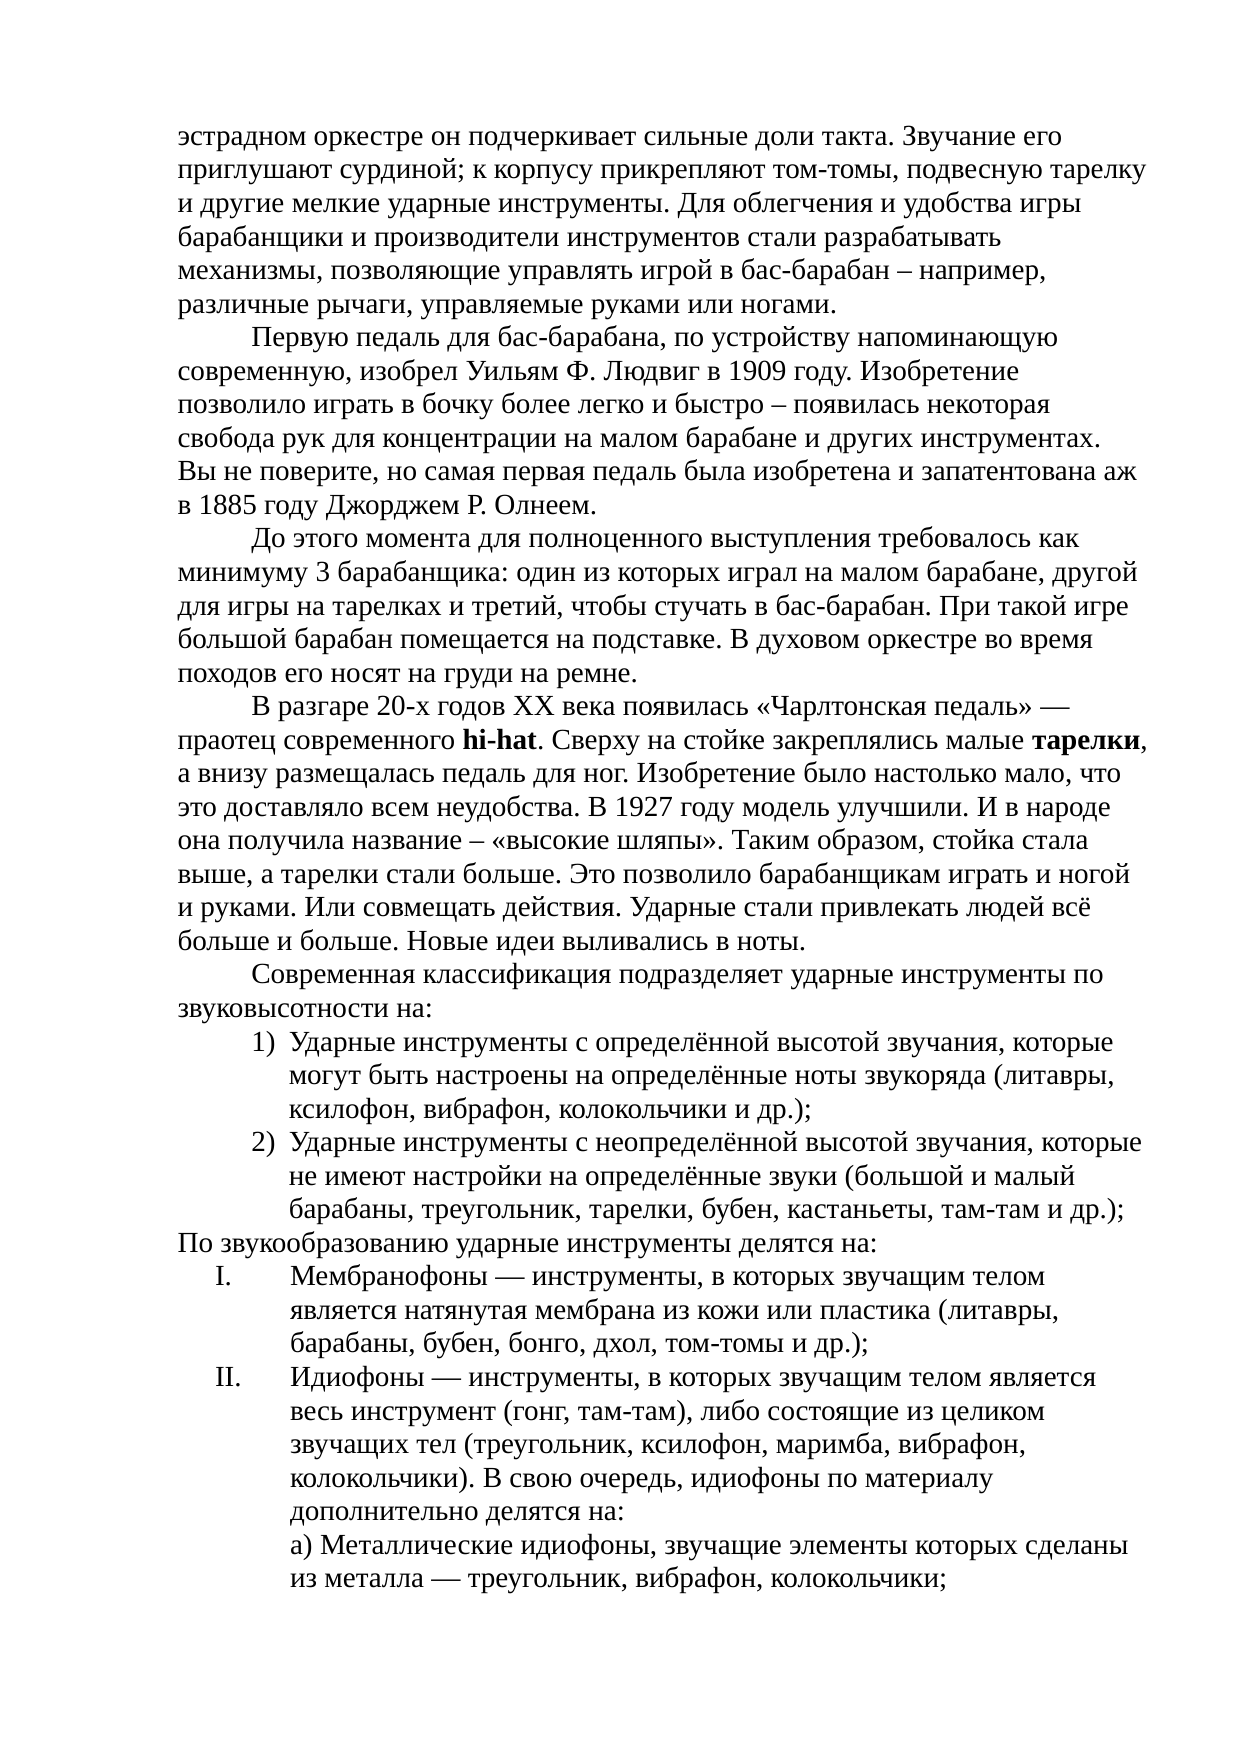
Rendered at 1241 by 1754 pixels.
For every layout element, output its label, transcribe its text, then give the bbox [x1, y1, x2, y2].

list Ударные инструменты с определённой высотой звучания, которые могут быть настроены на определённые ноты звукоряда (литавры, ксилофон, вибрафон, колокольчики и др.); [251, 1024, 1152, 1124]
text По звукообразованию ударные инструменты делятся на: [177, 1225, 1152, 1258]
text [177, 118, 1152, 319]
list Мембранофоны — инструменты, в которых звучащим телом является натянутая мембрана из кожи или пластика (литавры, барабаны, бубен, бонго, дхол, том-томы и др.); [215, 1258, 1152, 1359]
text Современная классификация подразделяет ударные инструменты по звуковысотности на: [177, 957, 1152, 1024]
list а) Металлические идиофоны, звучащие элементы которых сделаны из металла — треугольник, вибрафон, колокольчики; [290, 1527, 1152, 1594]
text До этого момента для полноценного выступления требовалось как минимуму 3 барабанщика: один из которых играл на малом барабане, другой для игры на тарелках и третий, чтобы стучать в бас-барабан. При такой игре большой барабан помещается на подставке. В духовом оркестре во время походов его носят на груди на ремне. В разгаре 20-х годов XX века появилась «Чарлтонская педаль» — праотец современного hi-hat. Сверху на стойке закреплялись малые тарелки, а внизу размещалась педаль для ног. Изобретение было настолько мало, что это доставляло всем неудобства. В 1927 году модель улучшили. И в народе она получила название – «высокие шляпы». Таким образом, стойка стала выше, а тарелки стали больше. Это позволило барабанщикам играть и ногой и руками. Или совмещать действия. Ударные стали привлекать людей всё больше и больше. Новые идеи выливались в ноты. [177, 521, 1152, 957]
list Ударные инструменты с неопределённой высотой звучания, которые не имеют настройки на определённые звуки (большой и малый барабаны, треугольник, тарелки, бубен, кастаньеты, там-там и др.); [251, 1124, 1152, 1225]
text Первую педаль для бас-барабана, по устройству напоминающую современную, изобрел Уильям Ф. Людвиг в 1909 году. Изобретение позволило играть в бочку более легко и быстро – появилась некоторая свобода рук для концентрации на малом барабане и других инструментах. [177, 319, 1152, 453]
list Идиофоны — инструменты, в которых звучащим телом является весь инструмент (гонг, там-там), либо состоящие из целиком звучащих тел (треугольник, ксилофон, маримба, вибрафон, колокольчики). В свою очередь, идиофоны по материалу дополнительно делятся на: [215, 1359, 1152, 1527]
text Вы не поверите, но самая первая педаль была изобретена и запатентована аж в 1885 году Джорджем Р. Олнеем. [177, 453, 1152, 521]
